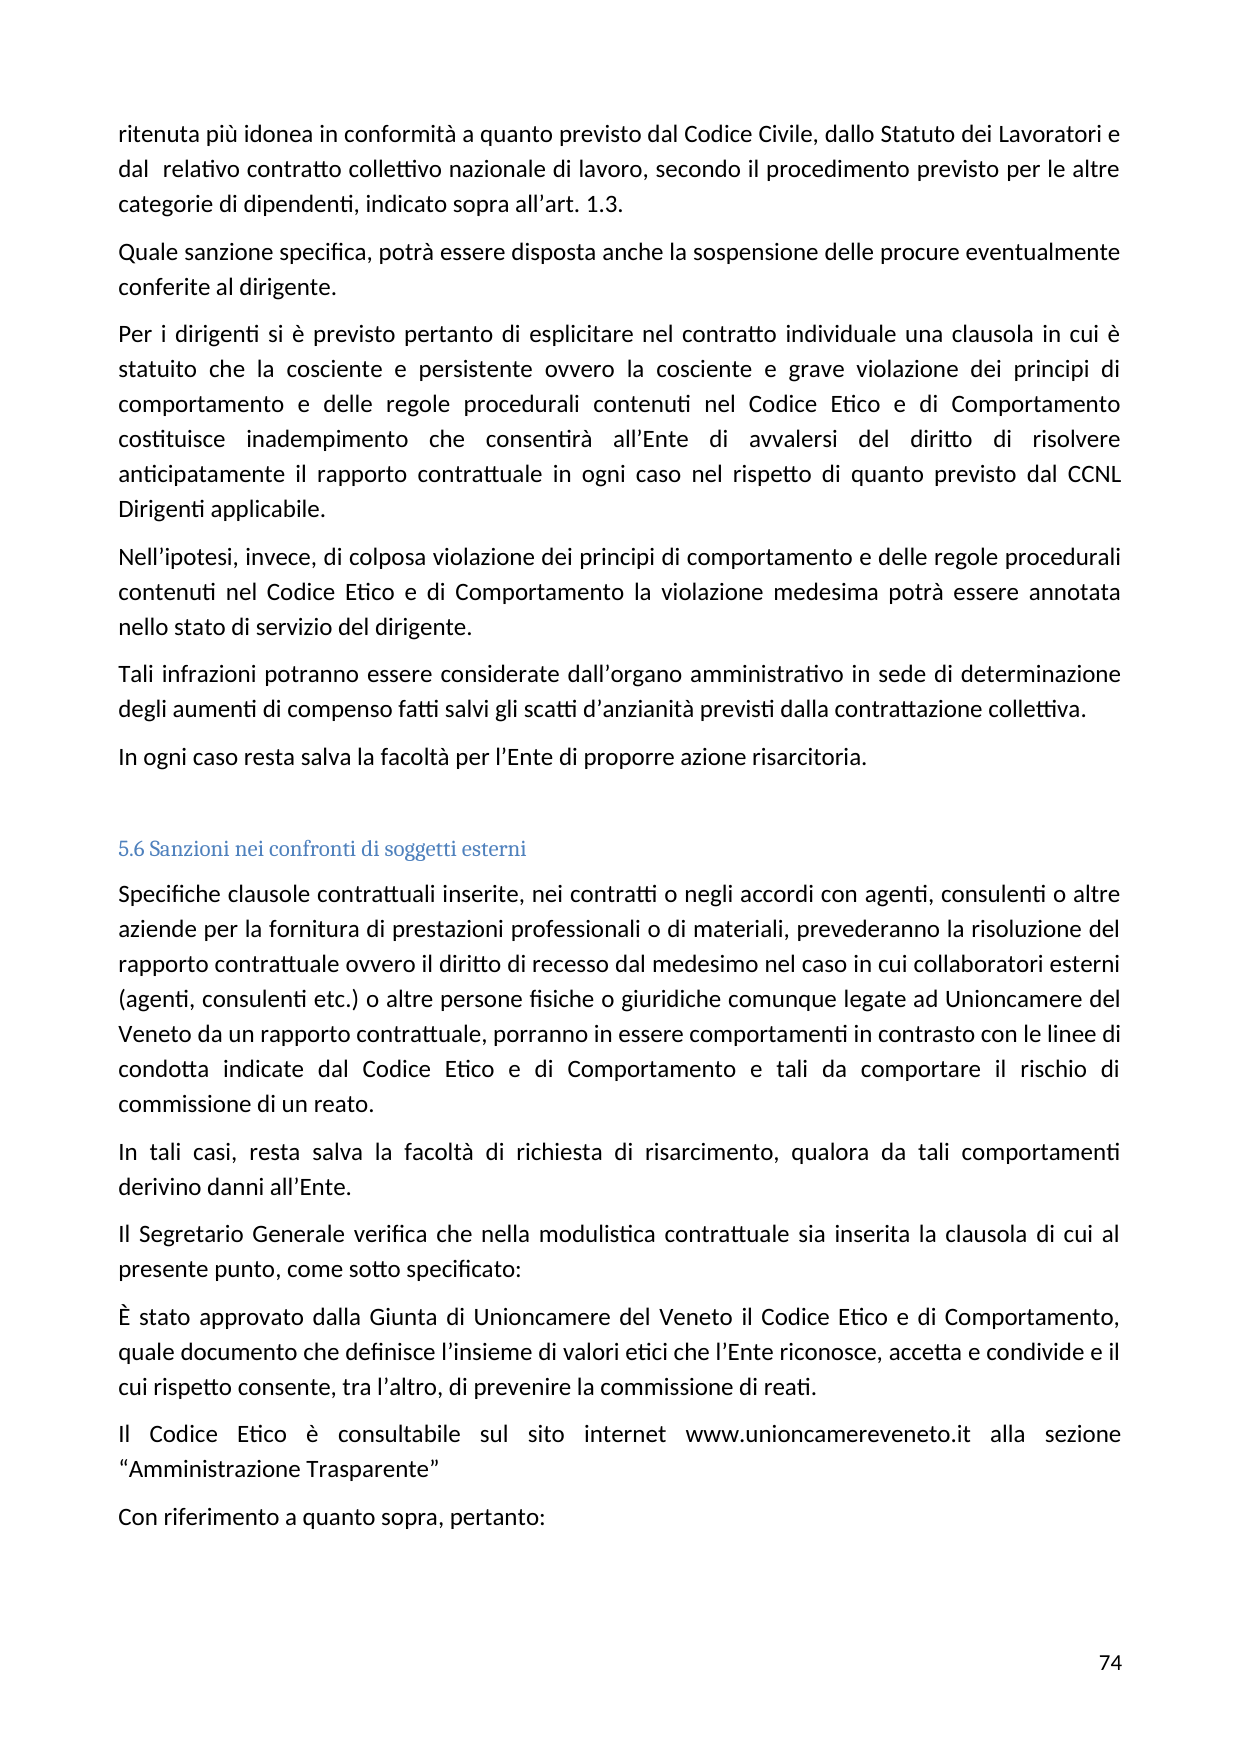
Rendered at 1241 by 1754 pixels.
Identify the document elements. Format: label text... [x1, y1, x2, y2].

text Con riferimento a quanto sopra, pertanto: [118, 1501, 1176, 1531]
text In ogni caso resta salva la facoltà per l’Ente di proporre azione risarcitoria. [118, 741, 1122, 771]
text Per i dirigenti si è previsto pertanto di esplicitare nel contratto individuale una clausola in cui è statuito che la cosciente e persistente ovvero la cosciente e grave violazione dei principi di comportamento e delle regole procedurali contenuti nel Codice Etico e di Comportamento costituisce inadempimento che consentirà all’Ente di avvalersi del diritto di risolvere anticipatamente il rapporto contrattuale in ogni caso nel rispetto di quanto previsto dal CCNL Dirigenti applicabile. [118, 318, 1122, 524]
text Tali infrazioni potranno essere considerate dall’organo amministrativo in sede di determinazione degli aumenti di compenso fatti salvi gli scatti d’anzianità previsti dalla contrattazione collettiva. [118, 658, 1122, 724]
text Quale sanzione specifica, potrà essere disposta anche la sospensione delle procure eventualmente conferite al dirigente. [118, 236, 1122, 301]
text È stato approvato dalla Giunta di Unioncamere del Veneto il Codice Etico e di Comportamento, quale documento che definisce l’insieme di valori etici che l’Ente riconosce, accetta e condivide e il cui rispetto consente, tra l’altro, di prevenire la commissione di reati. [118, 1301, 1122, 1401]
subtitle 5.6 Sanzioni nei confronti di soggetti esterni [118, 836, 1122, 862]
text Specifiche clausole contrattuali inserite, nei contratti o negli accordi con agenti, consulenti o altre aziende per la fornitura di prestazioni professionali o di materiali, prevederanno la risoluzione del rapporto contrattuale ovvero il diritto di recesso dal medesimo nel caso in cui collaboratori esterni (agenti, consulenti etc.) o altre persone fisiche o giuridiche comunque legate ad Unioncamere del Veneto da un rapporto contrattuale, porranno in essere comportamenti in contrasto con le linee di condotta indicate dal Codice Etico e di Comportamento e tali da comportare il rischio di commissione di un reato. [118, 878, 1122, 1119]
text In tali casi, resta salva la facoltà di richiesta di risarcimento, qualora da tali comportamenti derivino danni all’Ente. [118, 1136, 1122, 1201]
text Il Segretario Generale verifica che nella modulistica contrattuale sia inserita la clausola di cui al presente punto, come sotto specificato: [118, 1218, 1122, 1284]
text Il Codice Etico è consultabile sul sito internet www.unioncamereveneto.it alla sezione “Amministrazione Trasparente” [118, 1418, 1122, 1484]
text Nell’ipotesi, invece, di colposa violazione dei principi di comportamento e delle regole procedurali contenuti nel Codice Etico e di Comportamento la violazione medesima potrà essere annotata nello stato di servizio del dirigente. [118, 541, 1122, 641]
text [118, 118, 1122, 219]
